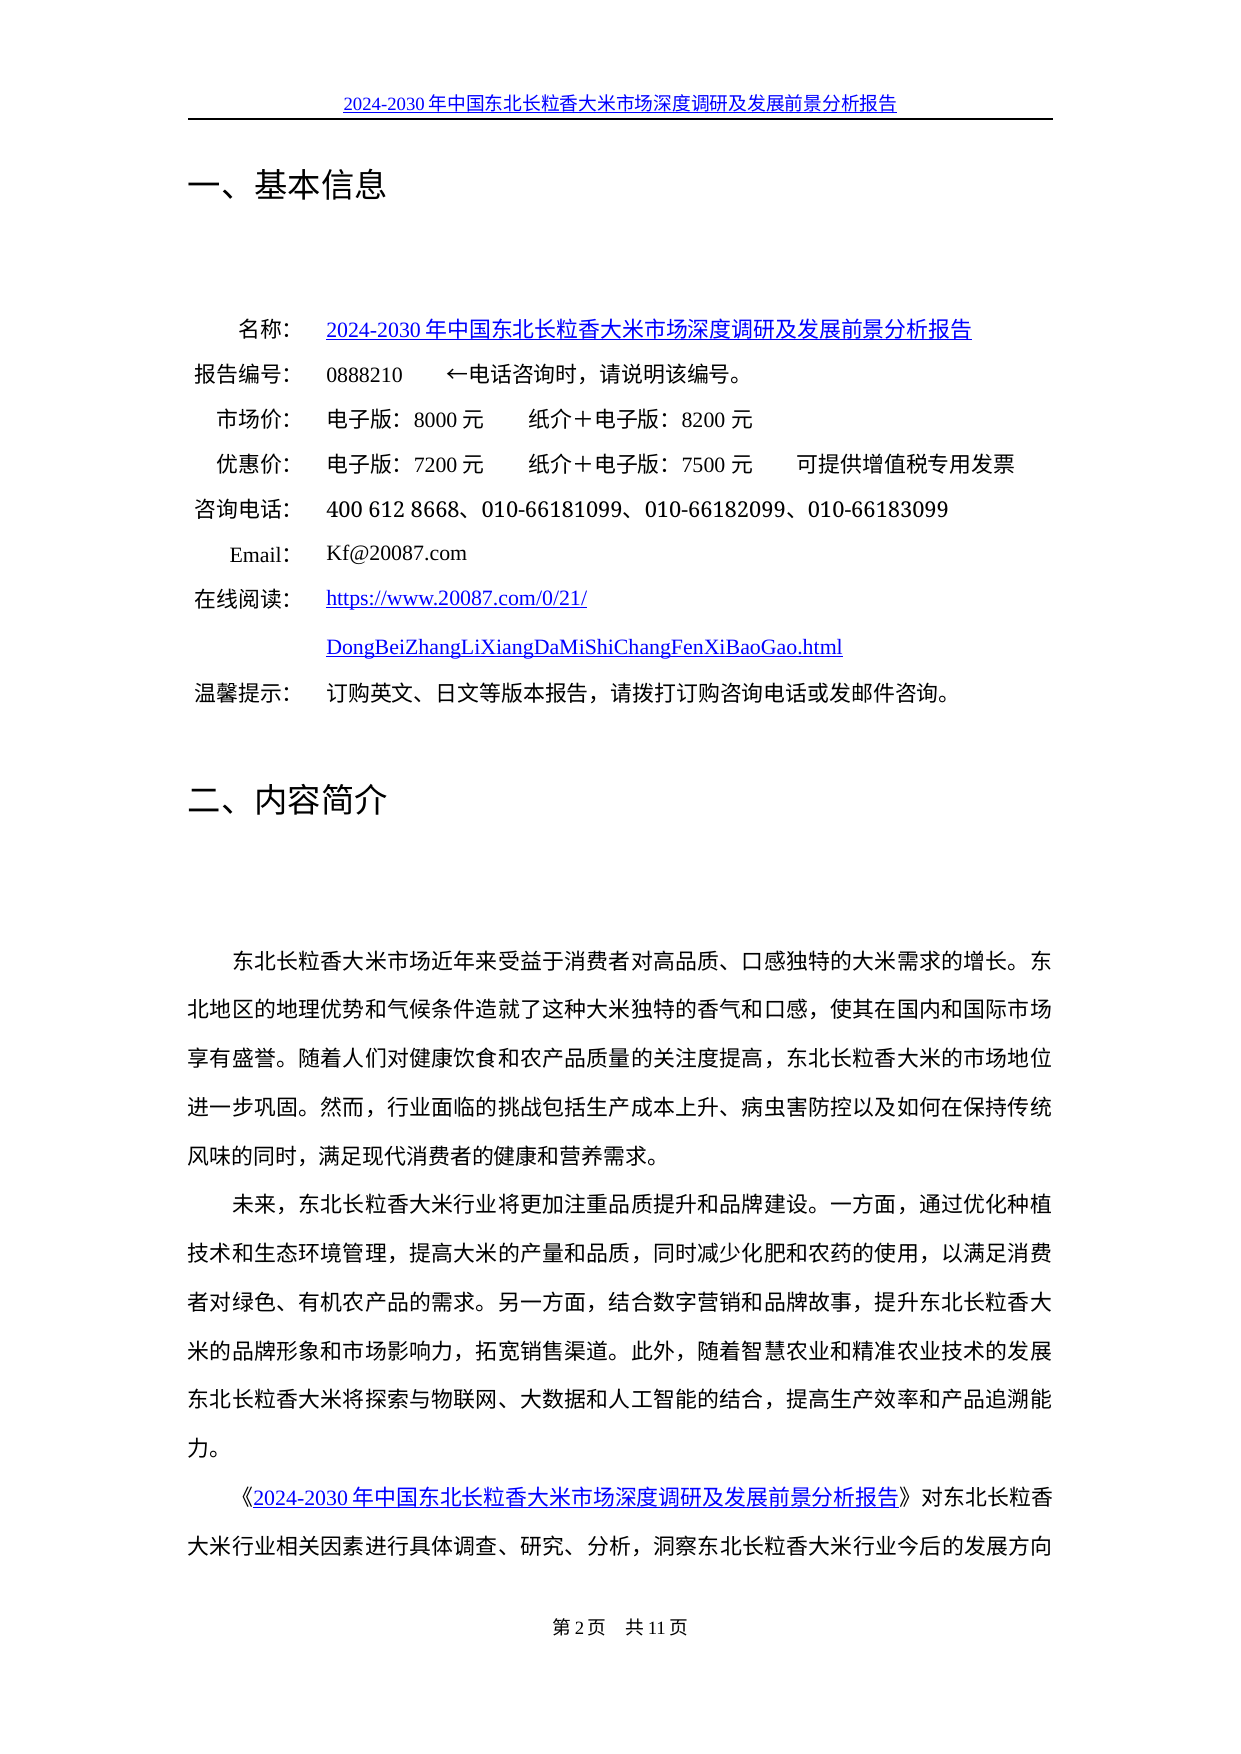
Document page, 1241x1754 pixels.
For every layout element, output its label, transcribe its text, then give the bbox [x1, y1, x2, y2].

title 一、基本信息 [187, 150, 1053, 215]
table_cell Kf@20087.com [315, 537, 1073, 582]
table_cell 报告编号： [167, 357, 315, 402]
table_cell 电子版：7200 元 纸介＋电子版：7500 元 可提供增值税专用发票 [315, 447, 1073, 492]
table_cell [315, 582, 1073, 675]
table_cell 电子版：8000 元 纸介＋电子版：8200 元 [315, 402, 1073, 447]
table_cell 0888210 ←电话咨询时，请说明该编号。 [315, 357, 1073, 402]
table_cell 温馨提示： [167, 675, 315, 720]
table_cell 在线阅读： [167, 582, 315, 675]
table_header 名称： [167, 312, 315, 357]
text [187, 943, 1053, 1561]
title 二、内容简介 [187, 766, 1053, 831]
table_cell 咨询电话： [167, 492, 315, 537]
table_header 2024-2030年中国东北长粒香大米市场深度调研及发展前景分析报告 [315, 312, 1073, 357]
table_cell 市场价： [167, 402, 315, 447]
table_cell 订购英文、日文等版本报告，请拨打订购咨询电话或发邮件咨询。 [315, 675, 1073, 720]
table_cell 优惠价： [167, 447, 315, 492]
table_cell Email： [167, 537, 315, 582]
table_cell 400 612 8668、010-66181099、010-66182099、010-66183099 [315, 492, 1073, 537]
